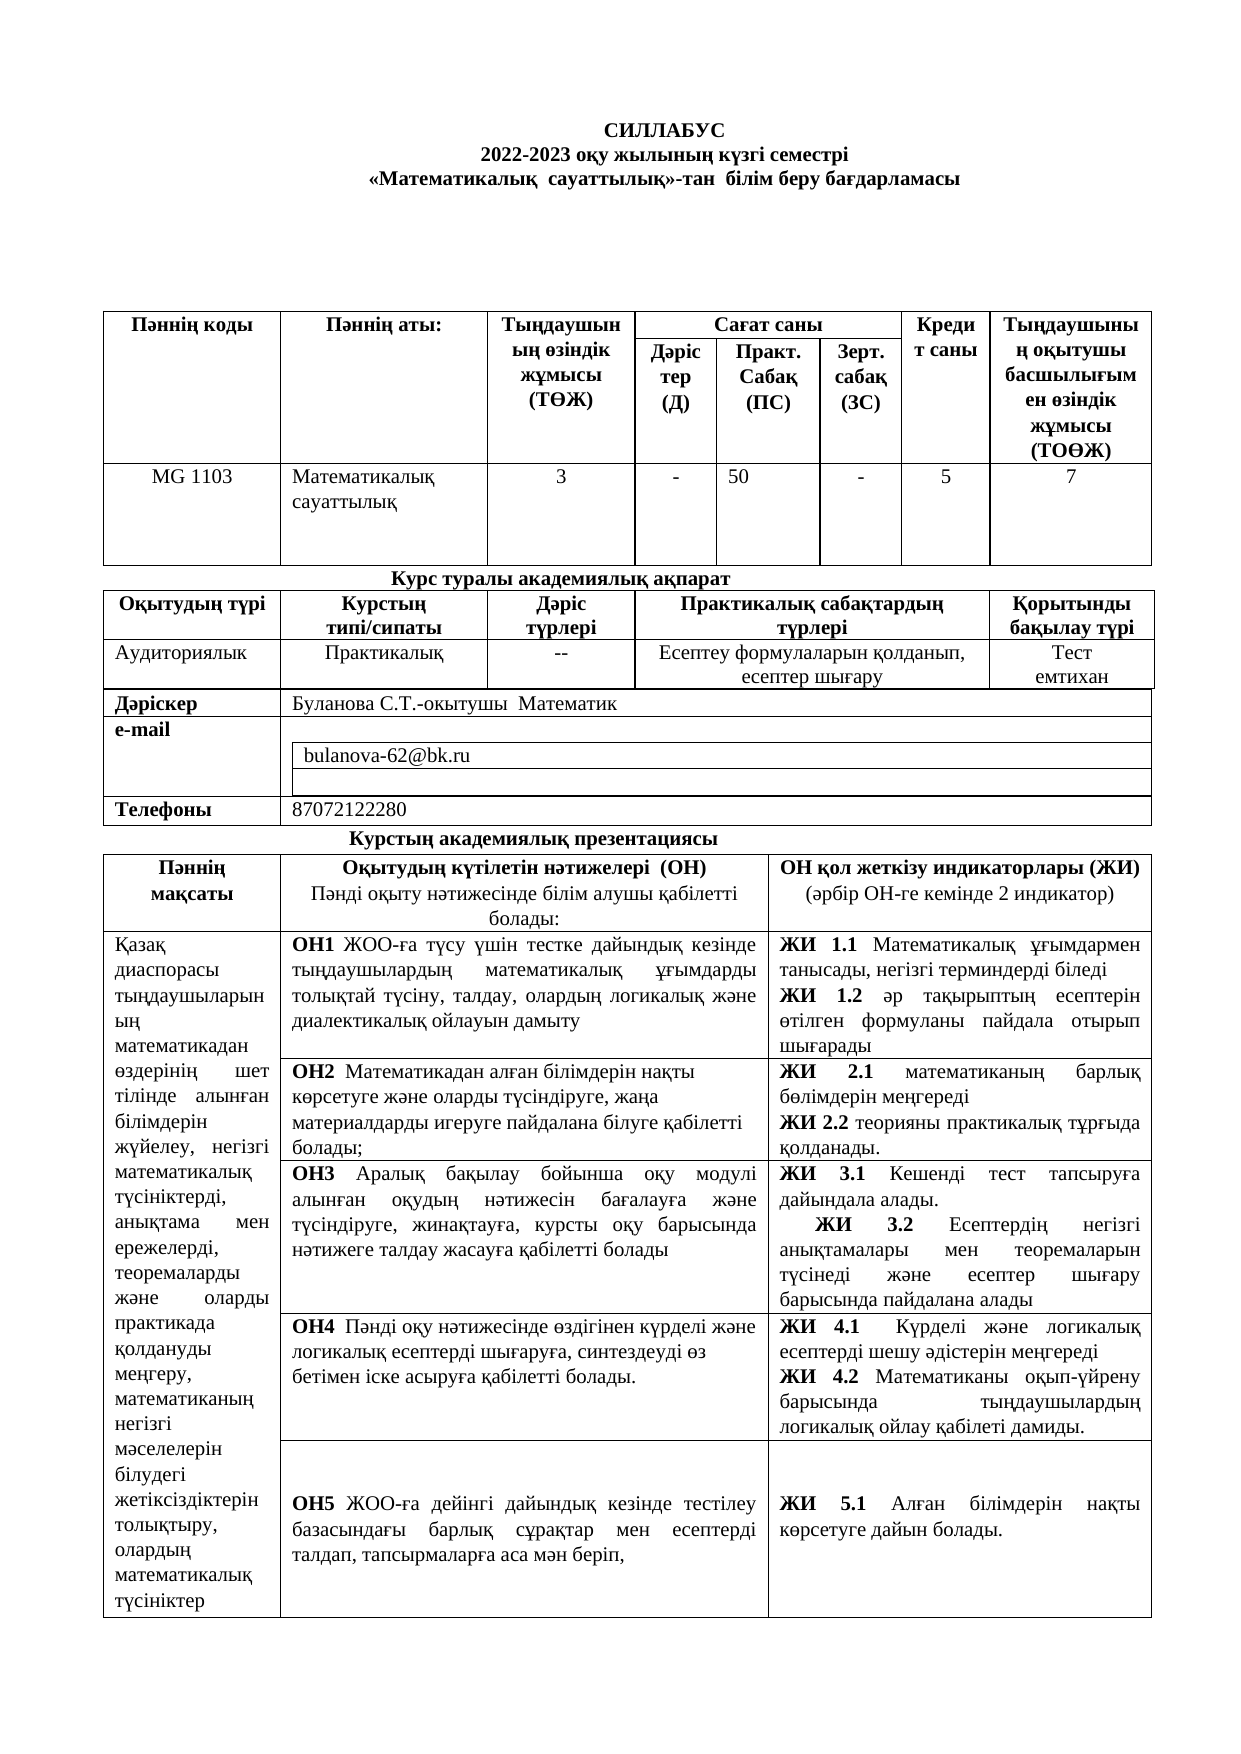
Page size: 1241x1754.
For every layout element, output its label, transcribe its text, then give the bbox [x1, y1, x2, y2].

table_cell ОН4 Пәнді оқу нәтижесінде өздігінен күрделі және логикалық есептерді шығаруға, синтездеуді өз бетімен іске асыруға қабілетті болады. [281, 1314, 768, 1440]
table_cell Практикалық [281, 640, 487, 688]
text 2022-2023 оқу жылының күзгі семестрі [177, 142, 1152, 166]
table_cell ЖИ 2.1 математиканың барлық бөлімдерін меңгереді ЖИ 2.2 теорияны практикалық тұрғыда қолданады. [769, 1059, 1151, 1160]
table_cell ОН3 Аралық бақылау бойынша оқу модулі алынған оқудың нәтижесін бағалауға және түсіндіруге, жинақтауға, курсты оқу барысында нәтижеге талдау жасауға қабілетті болады [281, 1161, 768, 1313]
table_cell Аудиториялык [104, 640, 280, 688]
table_cell Практ. Сабақ (ПС) [717, 339, 819, 463]
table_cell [281, 1441, 768, 1617]
table_cell Дәрістер (Д) [636, 339, 716, 463]
table_cell ЖИ 3.1 Кешенді тест тапсыруға дайындала алады. ЖИ 3.2 Есептердің негізгі анықтамалары мен теоремаларын түсінеді және есептер шығару барысында пайдалана алады [769, 1161, 1151, 1313]
table_cell Математикалық сауаттылық [281, 464, 487, 565]
table_cell Курстың академиялық презентациясы [103, 826, 1152, 854]
table_cell - [821, 464, 901, 565]
table_cell Тест емтихан [990, 640, 1154, 688]
table_cell 87072122280 [281, 797, 1151, 825]
table_header Курстың типі/сипаты [281, 591, 487, 639]
table_header Сағат саны [636, 312, 901, 338]
table_cell Оқытудың күтілетін нәтижелері (ОН) Пәнді оқыту нәтижесінде білім алушы қабілетті болады: [281, 855, 768, 931]
table_cell 7 [991, 464, 1151, 565]
table_cell ОН1 ЖОО-ға түсу үшін тестке дайындық кезінде тыңдаушылардың математикалық ұғымдарды толықтай түсіну, талдау, олардың логикалық және диалектикалық ойлауын дамыту [281, 932, 768, 1058]
table_cell -- [488, 640, 634, 688]
table_header Тыңдаушының оқытушы басшылығымен өзіндік жұмысы (ТОӨЖ) [991, 312, 1151, 463]
table_cell - [636, 464, 716, 565]
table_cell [769, 1441, 1151, 1617]
table_header Дәріскер [104, 690, 280, 716]
table_cell ЖИ 4.1 Күрделі және логикалық есептерді шешу әдістерін меңгереді ЖИ 4.2 Математиканы оқып-үйрену барысында тыңдаушылардың логикалық ойлау қабілеті дамиды. [769, 1314, 1151, 1440]
table_cell ОН қол жеткізу индикаторлары (ЖИ) (әрбір ОН-ге кемінде 2 индикатор) [769, 855, 1151, 931]
table_header Пәннің коды [104, 312, 280, 463]
table_header Пәннің аты: [281, 312, 487, 463]
text «Математикалық сауаттылық»-тан білім беру бағдарламасы [177, 166, 1152, 190]
table_cell ЖИ 1.1 Математикалық ұғымдармен танысады, негізгі терминдерді біледі ЖИ 1.2 әр тақырыптың есептерін өтілген формуланы пайдала отырып шығарады [769, 932, 1151, 1058]
table_cell Есептеу формулаларын қолданып, есептер шығару [636, 640, 989, 688]
table_header Қорытынды бақылау түрі [990, 591, 1154, 639]
table_header Оқытудың түрі [104, 591, 280, 639]
table_cell Пәннің мақсаты [104, 855, 280, 931]
table_header Тыңдаушының өзіндік жұмысы (ТӨЖ) [488, 312, 634, 463]
table_cell Қазақ диаспорасы тыңдаушыларының математикадан өздерінің шет тілінде алынған білімдерін жүйелеу, негізгі математикалық түсініктерді, анықтама мен ережелерді, теоремаларды және оларды практикада қолдануды меңгеру, математиканың негізгі мәселелерін білудегі жетіксіздіктерін толықтыру, олардың математикалық түсініктер жүйесіндегі орнын анықтау, математика ғылымының негізгі әдебиеттерімен танысу, тыңдаушыларды жоғары оқу орындарында оқыған кездерінде қажет болатын математикадан білімін тереңдету, біліміндегі олқылықтарды толықтыру [104, 932, 280, 1617]
text СИЛЛАБУС [177, 118, 1152, 142]
table_cell 50 [717, 464, 819, 565]
table_header Буланова С.Т.-окытушы Математик [281, 690, 1151, 716]
table_header Кредит саны [902, 312, 989, 463]
table_cell 3 [488, 464, 634, 565]
table_cell [281, 717, 1151, 796]
table_cell МG 1103 [104, 464, 280, 565]
table_cell 5 [902, 464, 989, 565]
table_header Практикалық сабақтардың түрлері [636, 591, 989, 639]
table_cell e-mail [104, 717, 280, 796]
table_header Дәріс түрлері [488, 591, 634, 639]
table_cell Телефоны [104, 797, 280, 825]
text Курс туралы академиялық ақпарат [177, 566, 1152, 590]
table_cell ОН2 Математикадан алған білімдерін нақты көрсетуге және оларды түсіндіруге, жаңа материалдарды игеруге пайдалана білуге қабілетті болады; [281, 1059, 768, 1160]
table_cell Зерт. сабақ (ЗС) [821, 339, 901, 463]
